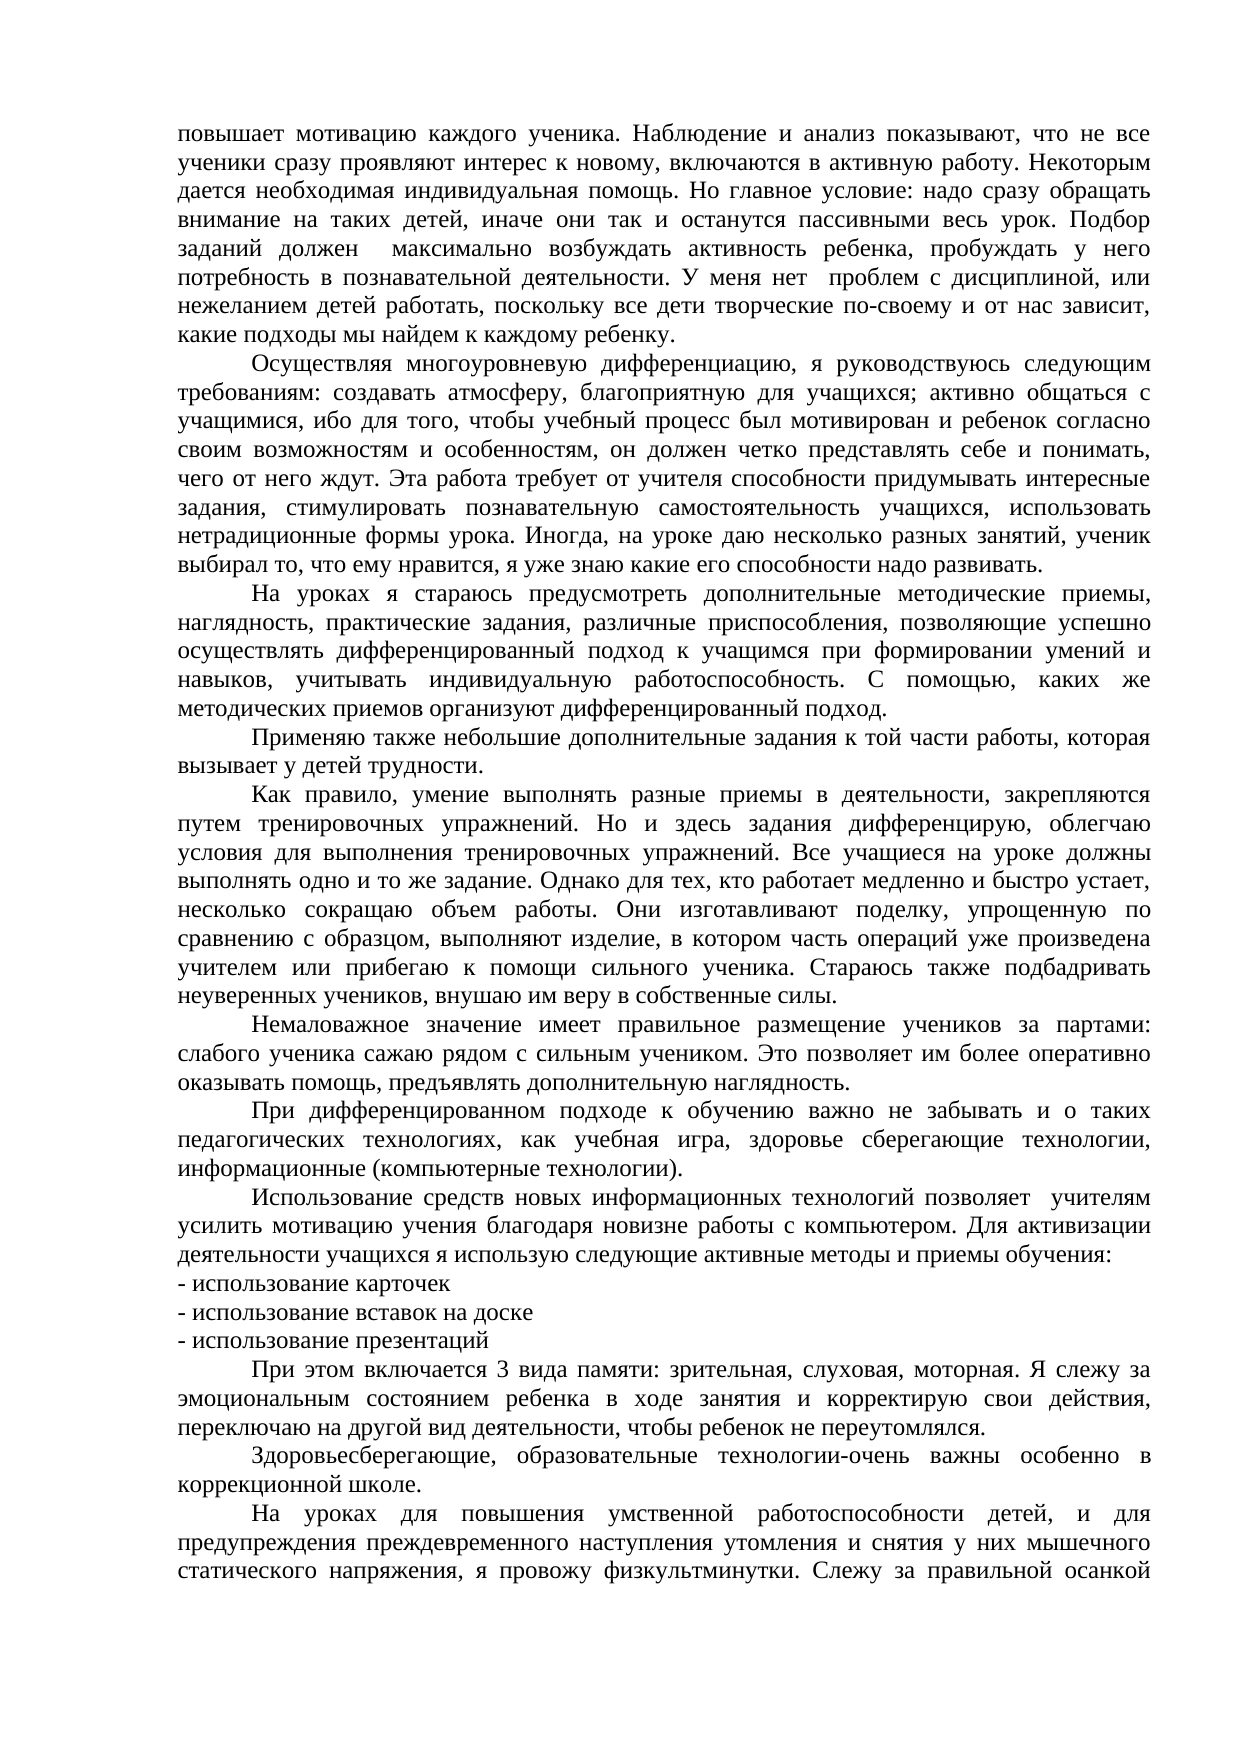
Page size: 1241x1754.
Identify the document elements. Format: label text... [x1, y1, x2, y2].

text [177, 1498, 1152, 1584]
text Использование средств новых информационных технологий позволяет учителям усилить мотивацию учения благодаря новизне работы с компьютером. Для активизации деятельности учащихся я использую следующие активные методы и приемы обучения: [177, 1182, 1152, 1268]
text Осуществляя многоуровневую дифференциацию, я руководствуюсь следующим требованиям: создавать атмосферу, благоприятную для учащихся; активно общаться с учащимися, ибо для того, чтобы учебный процесс был мотивирован и ребенок согласно своим возможностям и особенностям, он должен четко представлять себе и понимать, чего от него ждут. Эта работа требует от учителя способности придумывать интересные задания, стимулировать познавательную самостоятельность учащихся, использовать нетрадиционные формы урока. Иногда, на уроке даю несколько разных занятий, ученик выбирал то, что ему нравится, я уже знаю какие его способности надо развивать. [177, 348, 1152, 578]
text - использование карточек [177, 1268, 1152, 1297]
text При дифференцированном подходе к обучению важно не забывать и о таких педагогических технологиях, как учебная игра, здоровье сберегающие технологии, информационные (компьютерные технологии). [177, 1096, 1152, 1182]
text - использование презентаций [177, 1326, 1152, 1354]
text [177, 118, 1152, 348]
text На уроках я стараюсь предусмотреть дополнительные методические приемы, наглядность, практические задания, различные приспособления, позволяющие успешно осуществлять дифференцированный подход к учащимся при формировании умений и навыков, учитывать индивидуальную работоспособность. С помощью, каких же методических приемов организуют дифференцированный подход. [177, 578, 1152, 722]
text Применяю также небольшие дополнительные задания к той части работы, которая вызывает у детей трудности. [177, 722, 1152, 779]
text - использование вставок на доске [177, 1297, 1152, 1326]
text Здоровьесберегающие, образовательные технологии-очень важны особенно в коррекционной школе. [177, 1441, 1152, 1498]
text При этом включается 3 вида памяти: зрительная, слуховая, моторная. Я слежу за эмоциональным состоянием ребенка в ходе занятия и корректирую свои действия, переключаю на другой вид деятельности, чтобы ребенок не переутомлялся. [177, 1354, 1152, 1441]
text Как правило, умение выполнять разные приемы в деятельности, закрепляются путем тренировочных упражнений. Но и здесь задания дифференцирую, облегчаю условия для выполнения тренировочных упражнений. Все учащиеся на уроке должны выполнять одно и то же задание. Однако для тех, кто работает медленно и быстро устает, несколько сокращаю объем работы. Они изготавливают поделку, упрощенную по сравнению с образцом, выполняют изделие, в котором часть операций уже произведена учителем или прибегаю к помощи сильного ученика. Стараюсь также подбадривать неуверенных учеников, внушаю им веру в собственные силы. [177, 779, 1152, 1009]
text Немаловажное значение имеет правильное размещение учеников за партами: слабого ученика сажаю рядом с сильным учеником. Это позволяет им более оперативно оказывать помощь, предъявлять дополнительную наглядность. [177, 1009, 1152, 1096]
